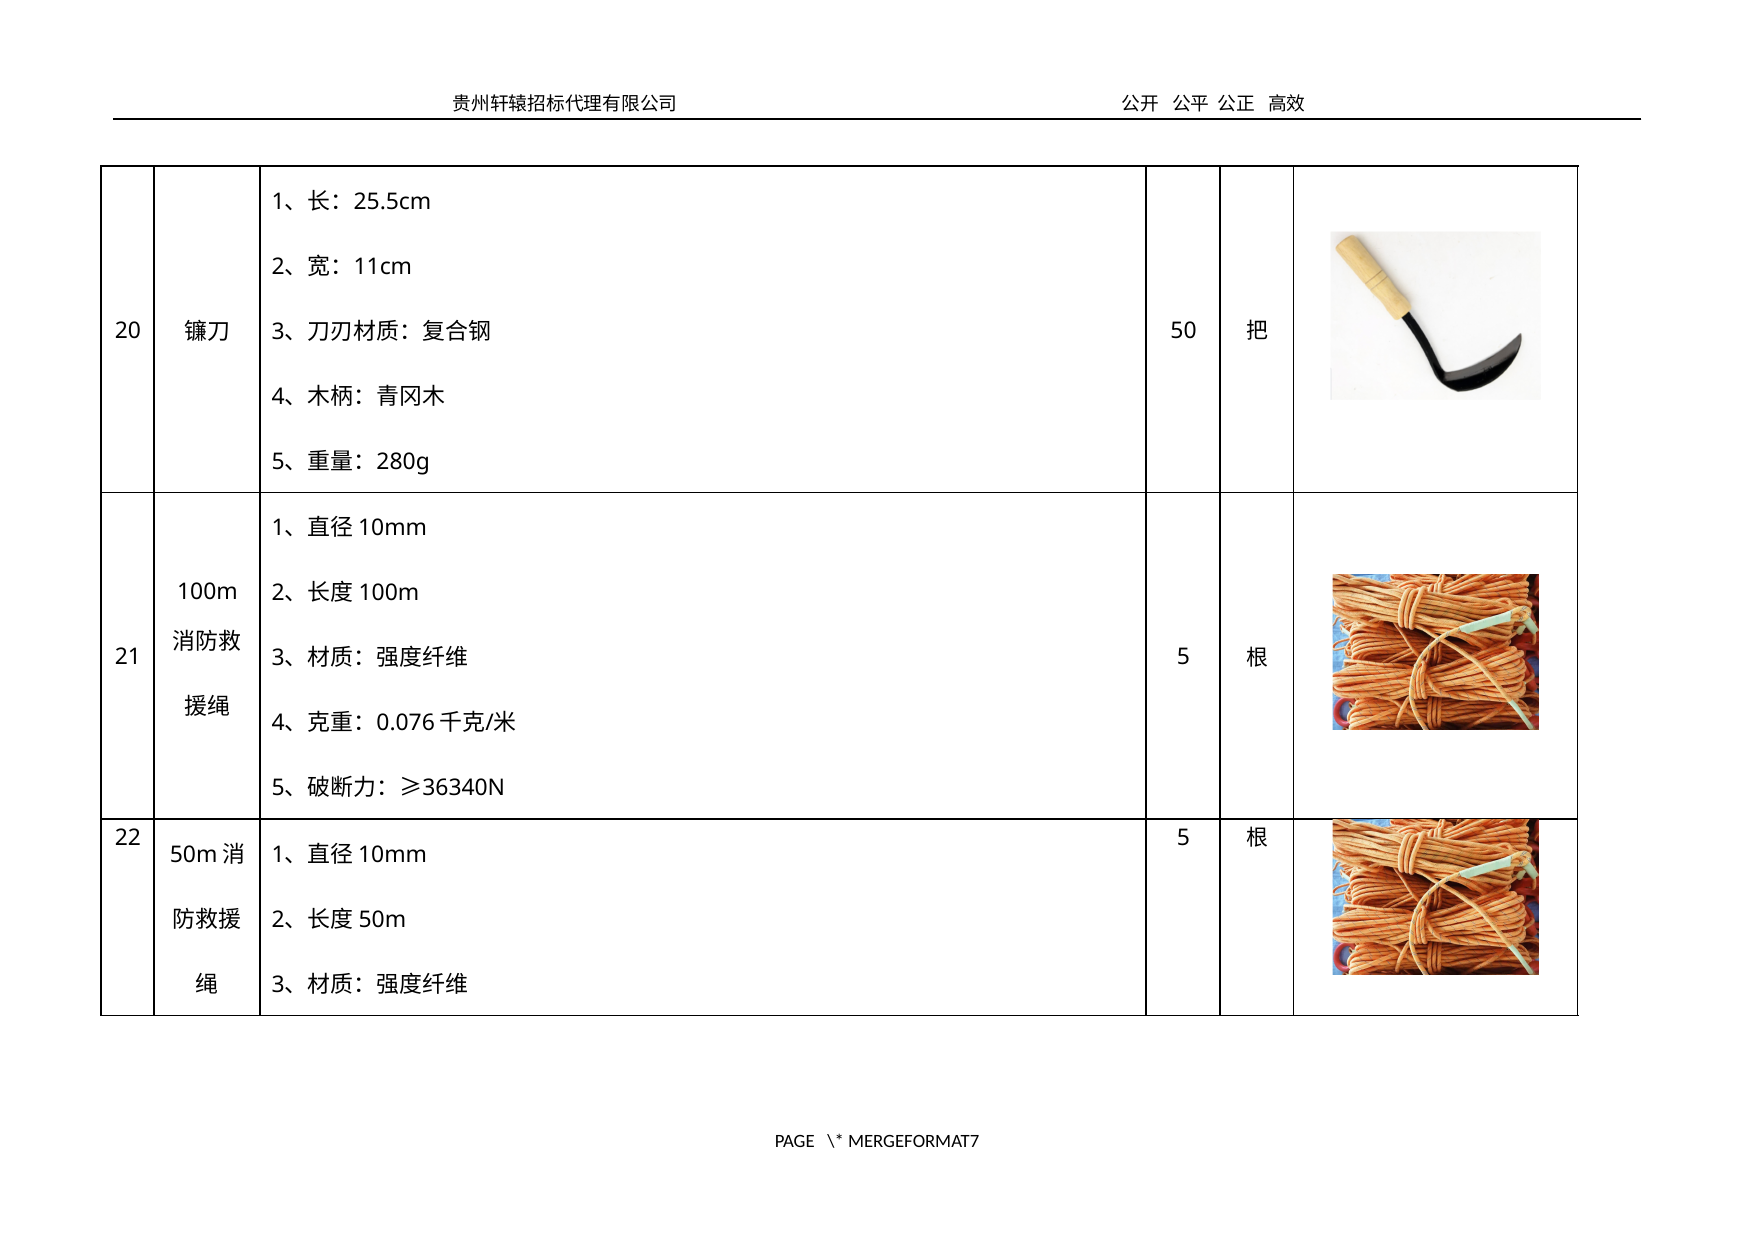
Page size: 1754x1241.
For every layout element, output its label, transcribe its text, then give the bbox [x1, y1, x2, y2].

table_cell 20 [102, 167, 153, 492]
picture [1332, 574, 1539, 730]
table_cell [1294, 167, 1577, 492]
table_cell 21 [102, 493, 153, 818]
table_cell 镰刀 [155, 167, 259, 492]
table_cell 5 [1147, 820, 1219, 1015]
table_cell 1、长：25.5cm 2、宽：11cm 3、刀刃材质：复合钢 4、木柄：青冈木 5、重量：280g [261, 167, 1145, 492]
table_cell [261, 820, 1145, 1015]
picture [1332, 819, 1539, 975]
table_cell 22 [102, 820, 153, 1015]
table_cell [1294, 493, 1577, 818]
picture [1331, 232, 1541, 399]
table_cell 50m消防救援绳 [155, 820, 259, 1015]
table_cell 100m消防救援绳 [155, 493, 259, 818]
table_cell 根 [1221, 493, 1293, 818]
table_cell 把 [1221, 167, 1293, 492]
table_cell 5 [1147, 493, 1219, 818]
table_cell 50 [1147, 167, 1219, 492]
table_cell 根 [1221, 820, 1293, 1015]
table_cell [1294, 820, 1577, 1015]
table_cell 1、直径10mm 2、长度 100m 3、材质：强度纤维 4、克重：0.076千克/米 5、破断力：≥36340N [261, 493, 1145, 818]
